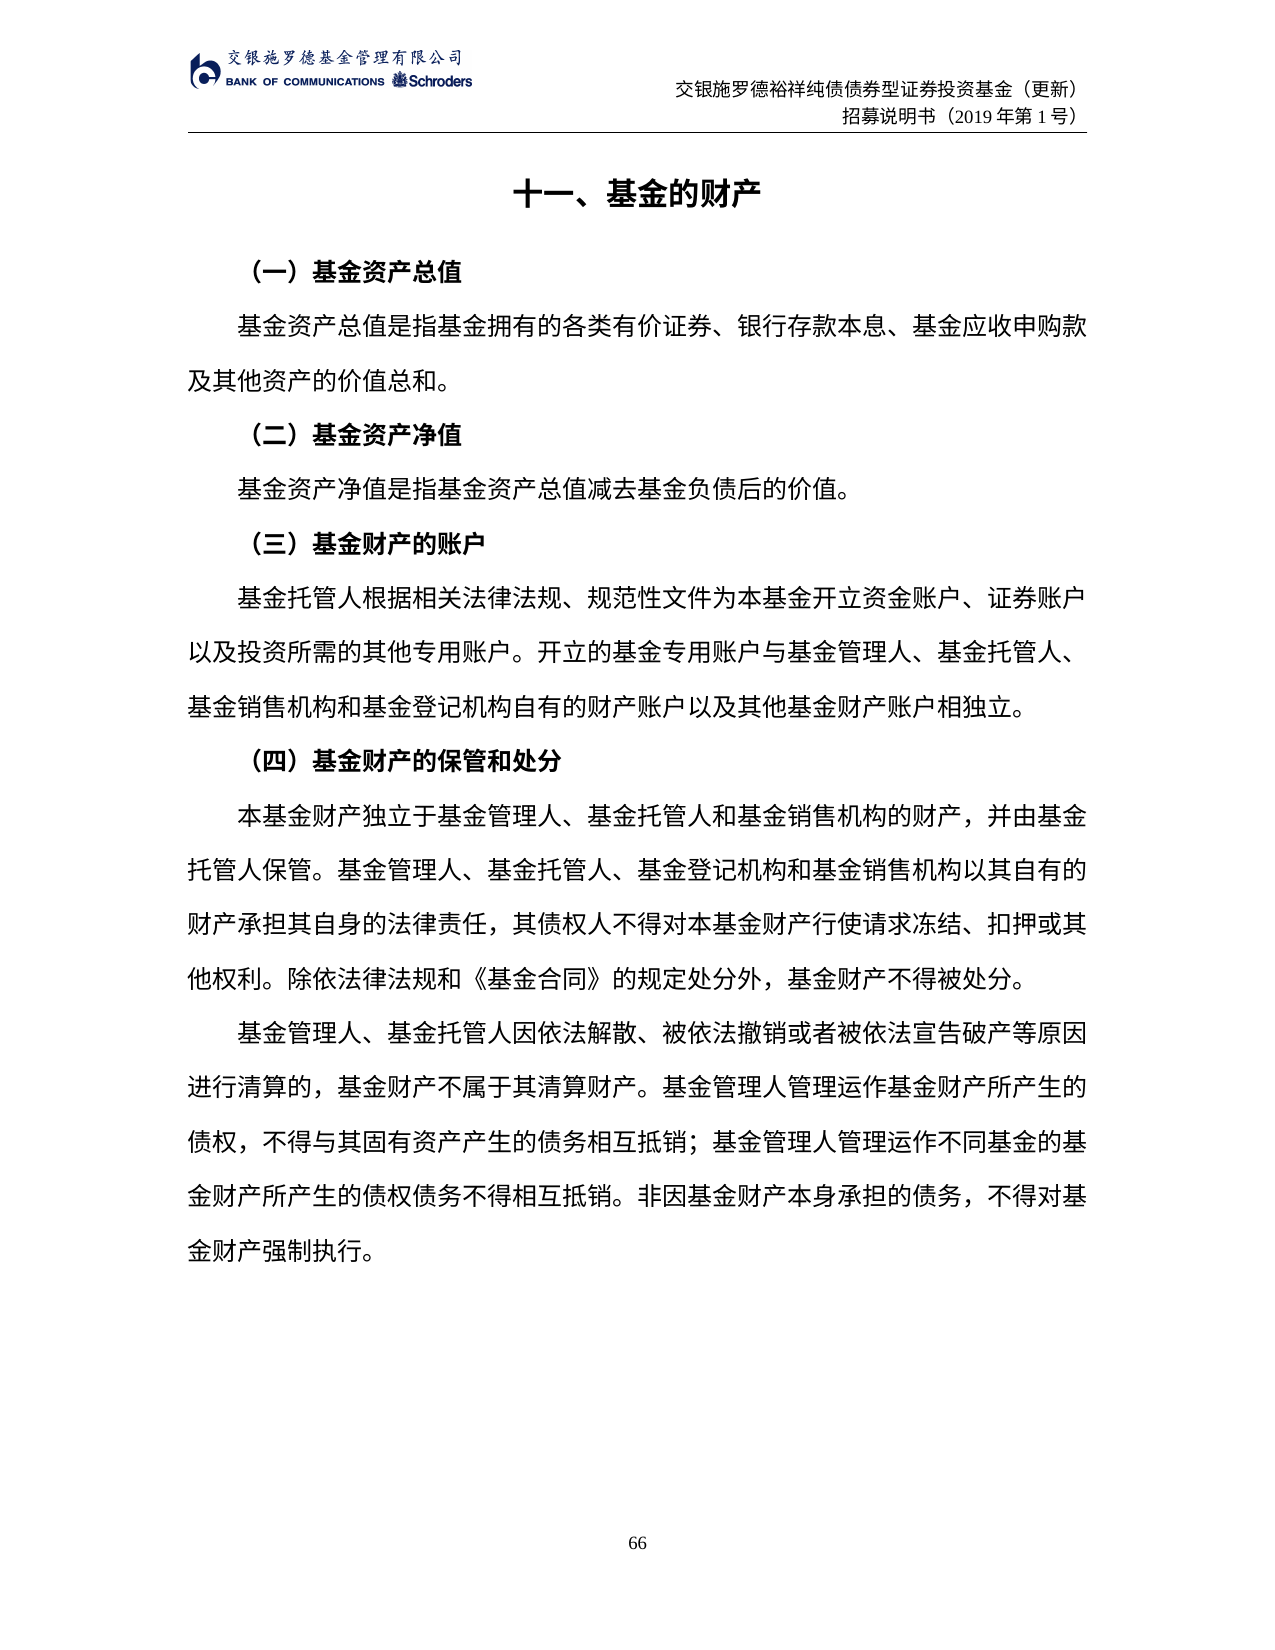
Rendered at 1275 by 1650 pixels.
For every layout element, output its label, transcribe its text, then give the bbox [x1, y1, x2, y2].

text 基金资产总值是指基金拥有的各类有价证券、银行存款本息、基金应收申购款及其他资产的价值总和。 [187, 307, 1087, 397]
text 本基金财产独立于基金管理人、基金托管人和基金销售机构的财产，并由基金托管人保管。基金管理人、基金托管人、基金登记机构和基金销售机构以其自有的财产承担其自身的法律责任，其债权人不得对本基金财产行使请求冻结、扣押或其他权利。除依法律法规和《基金合同》的规定处分外，基金财产不得被处分。 [187, 796, 1087, 995]
text （一）基金资产总值 [187, 252, 1087, 288]
picture [190, 50, 472, 89]
text 基金托管人根据相关法律法规、规范性文件为本基金开立资金账户、证券账户以及投资所需的其他专用账户。开立的基金专用账户与基金管理人、基金托管人、基金销售机构和基金登记机构自有的财产账户以及其他基金财产账户相独立。 [187, 578, 1087, 723]
text （四）基金财产的保管和处分 [187, 742, 1087, 778]
text 基金管理人、基金托管人因依法解散、被依法撤销或者被依法宣告破产等原因进行清算的，基金财产不属于其清算财产。基金管理人管理运作基金财产所产生的债权，不得与其固有资产产生的债务相互抵销；基金管理人管理运作不同基金的基金财产所产生的债权债务不得相互抵销。非因基金财产本身承担的债务，不得对基金财产强制执行。 [187, 1013, 1087, 1267]
text （二）基金资产净值 [187, 415, 1087, 452]
text 十一、基金的财产 [187, 169, 1087, 215]
text 基金资产净值是指基金资产总值减去基金负债后的价值。 [187, 470, 1087, 506]
text （三）基金财产的账户 [187, 524, 1087, 560]
